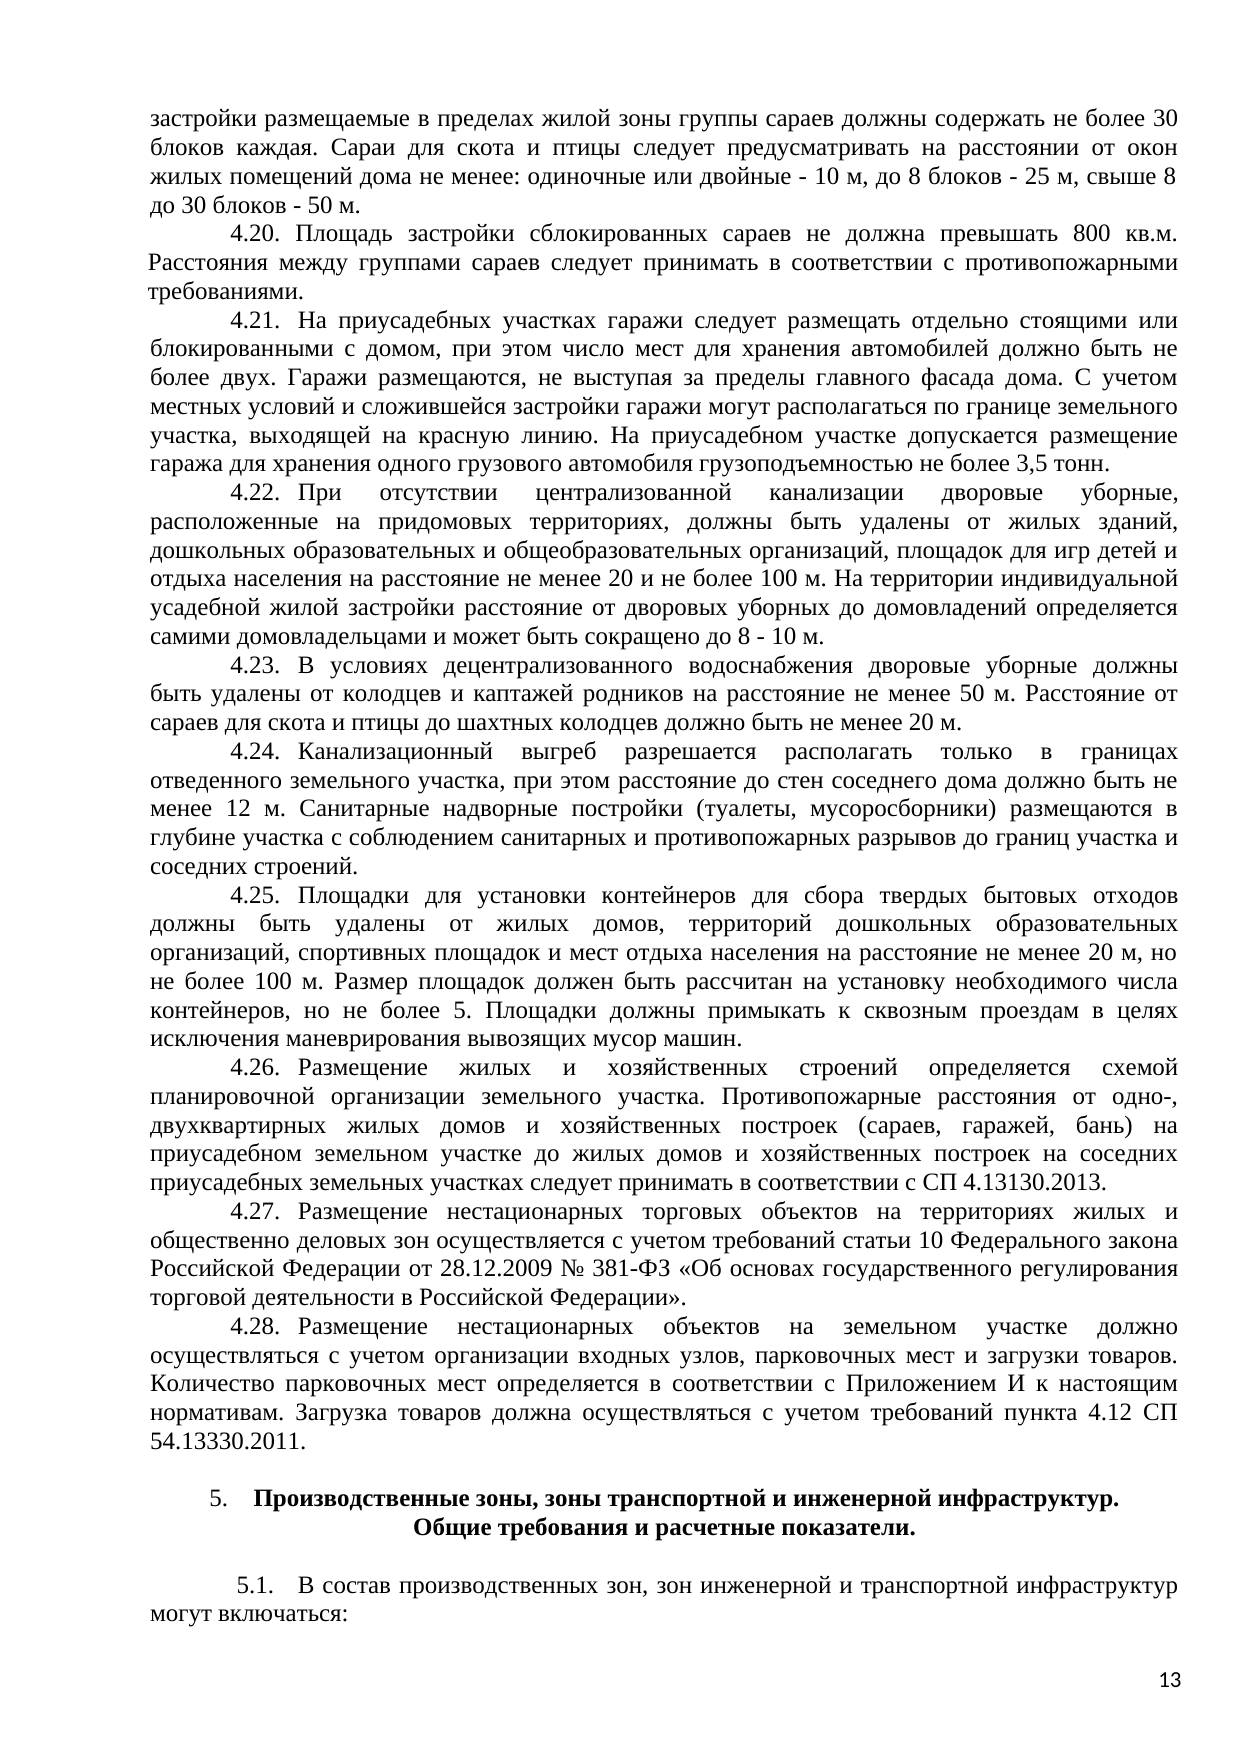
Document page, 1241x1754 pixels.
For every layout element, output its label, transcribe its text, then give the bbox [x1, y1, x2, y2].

list В состав производственных зон, зон инженерной и транспортной инфраструктур могут включаться: [150, 1570, 1179, 1627]
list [150, 103, 1179, 218]
list В условиях децентрализованного водоснабжения дворовые уборные должны быть удалены от колодцев и каптажей родников на расстояние не менее 50 м. Расстояние от сараев для скота и птицы до шахтных колодцев должно быть не менее 20 м. [150, 650, 1179, 736]
list Производственные зоны, зоны транспортной и инженерной инфраструктур. [148, 1483, 1181, 1512]
text 4.20. Площадь застройки сблокированных сараев не должна превышать 800 кв.м. Расстояния между группами сараев следует принимать в соответствии с противопожарными требованиями. [148, 218, 1179, 305]
list При отсутствии централизованной канализации дворовые уборные, расположенные на придомовых территориях, должны быть удалены от жилых зданий, дошкольных образовательных и общеобразовательных организаций, площадок для игр детей и отдыха населения на расстояние не менее 20 и не более 100 м. На территории индивидуальной усадебной жилой застройки расстояние от дворовых уборных до домовладений определяется самими домовладельцами и может быть сокращено до 8 - 10 м. [150, 477, 1179, 650]
list Размещение жилых и хозяйственных строений определяется схемой планировочной организации земельного участка. Противопожарные расстояния от одно-, двухквартирных жилых домов и хозяйственных построек (сараев, гаражей, бань) на приусадебном земельном участке до жилых домов и хозяйственных построек на соседних приусадебных земельных участках следует принимать в соответствии с СП 4.13130.2013. [150, 1052, 1179, 1196]
list Размещение нестационарных торговых объектов на территориях жилых и общественно деловых зон осуществляется с учетом требований статьи 10 Федерального закона Российской Федерации от 28.12.2009 № 381-ФЗ «Об основах государственного регулирования торговой деятельности в Российской Федерации». [150, 1196, 1179, 1311]
list Канализационный выгреб разрешается располагать только в границах отведенного земельного участка, при этом расстояние до стен соседнего дома должно быть не менее 12 м. Санитарные надворные постройки (туалеты, мусоросборники) размещаются в глубине участка с соблюдением санитарных и противопожарных разрывов до границ участка и соседних строений. [150, 736, 1179, 880]
list Площадки для установки контейнеров для сбора твердых бытовых отходов должны быть удалены от жилых домов, территорий дошкольных образовательных организаций, спортивных площадок и мест отдыха населения на расстояние не менее 20 м, но не более 100 м. Размер площадок должен быть рассчитан на установку необходимого числа контейнеров, но не более 5. Площадки должны примыкать к сквозным проездам в целях исключения маневрирования вывозящих мусор машин. [150, 880, 1179, 1052]
list Размещение нестационарных объектов на земельном участке должно осуществляться с учетом организации входных узлов, парковочных мест и загрузки товаров. Количество парковочных мест определяется в соответствии с Приложением И к настоящим нормативам. Загрузка товаров должна осуществляться с учетом требований пункта 4.12 СП 54.13330.2011. [150, 1311, 1179, 1455]
list На приусадебных участках гаражи следует размещать отдельно стоящими или блокированными с домом, при этом число мест для хранения автомобилей должно быть не более двух. Гаражи размещаются, не выступая за пределы главного фасада дома. С учетом местных условий и сложившейся застройки гаражи могут располагаться по границе земельного участка, выходящей на красную линию. На приусадебном участке допускается размещение гаража для хранения одного грузового автомобиля грузоподъемностью не более 3,5 тонн. [150, 305, 1179, 477]
text Общие требования и расчетные показатели. [148, 1512, 1181, 1541]
